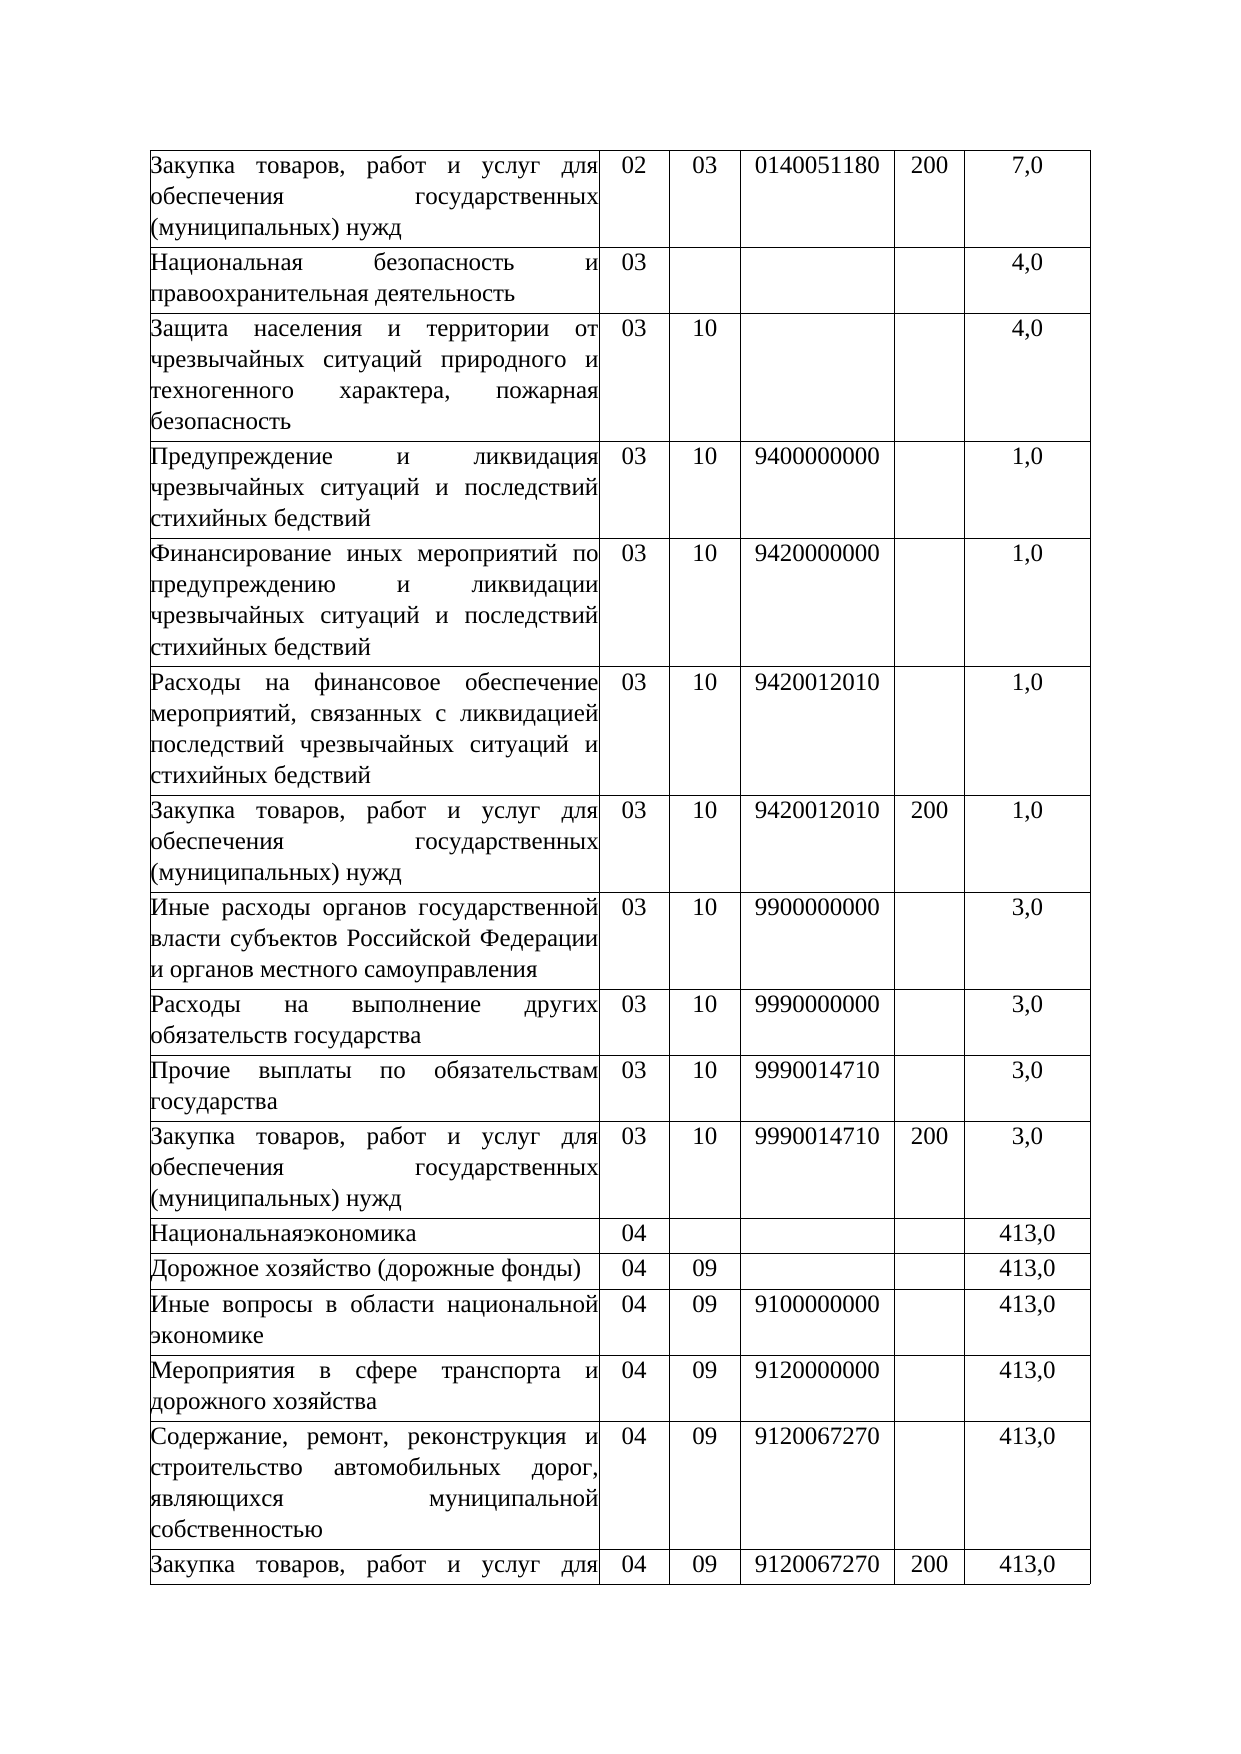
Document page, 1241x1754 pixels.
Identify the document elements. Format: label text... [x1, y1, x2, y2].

table_cell 03 [600, 248, 669, 313]
table_cell 3,0 [965, 1056, 1090, 1121]
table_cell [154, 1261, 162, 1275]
table_cell 10 [670, 1056, 740, 1121]
table_cell 10 [670, 314, 740, 441]
table_cell [670, 248, 740, 313]
table_cell 03 [600, 893, 669, 989]
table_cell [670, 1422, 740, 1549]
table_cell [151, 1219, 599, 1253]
table_cell 9420012010 [741, 796, 894, 892]
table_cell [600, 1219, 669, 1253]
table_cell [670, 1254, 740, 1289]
table_cell Финансирование иных мероприятий по предупреждению и ликвидации чрезвычайных ситуаций и последствий стихийных бедствий [151, 539, 599, 666]
table_cell 3,0 [965, 893, 1090, 989]
table_cell 200 [895, 796, 964, 892]
table_cell 03 [600, 1056, 669, 1121]
table_cell Национальная безопасность и правоохранительная деятельность [151, 248, 599, 313]
table_cell 9990000000 [741, 990, 894, 1055]
table_cell 03 [600, 796, 669, 892]
table_cell Закупка товаров, работ и услуг для обеспечения государственных (муниципальных) нужд [151, 796, 599, 892]
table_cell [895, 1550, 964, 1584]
table_cell 10 [670, 796, 740, 892]
table_cell Закупка товаров, работ и услуг для обеспечения государственных (муниципальных) нужд [151, 151, 599, 247]
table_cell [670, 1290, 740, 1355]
table_cell 9990014710 [741, 1056, 894, 1121]
table_cell 03 [670, 151, 740, 247]
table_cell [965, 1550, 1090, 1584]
table_cell [895, 314, 964, 441]
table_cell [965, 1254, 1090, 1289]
table_cell 9900000000 [741, 893, 894, 989]
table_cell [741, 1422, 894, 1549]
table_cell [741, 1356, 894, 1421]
table_cell 10 [670, 990, 740, 1055]
table_cell 1,0 [965, 796, 1090, 892]
table_cell 10 [670, 893, 740, 989]
table_cell Расходы на финансовое обеспечение мероприятий, связанных с ликвидацией последствий чрезвычайных ситуаций и стихийных бедствий [151, 667, 599, 794]
table_cell [895, 442, 964, 538]
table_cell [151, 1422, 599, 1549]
table_cell Иные расходы органов государственной власти субъектов Российской Федерации и органов местного самоуправления [151, 893, 599, 989]
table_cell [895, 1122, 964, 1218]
table_cell [895, 893, 964, 989]
table_cell 03 [600, 314, 669, 441]
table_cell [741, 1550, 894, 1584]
table_cell Предупреждение и ликвидация чрезвычайных ситуаций и последствий стихийных бедствий [151, 442, 599, 538]
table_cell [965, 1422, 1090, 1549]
table_cell [741, 314, 894, 441]
table_cell 4,0 [965, 314, 1090, 441]
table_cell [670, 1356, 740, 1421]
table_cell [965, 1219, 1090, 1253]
table_cell 4,0 [965, 248, 1090, 313]
table_cell 10 [670, 1122, 740, 1218]
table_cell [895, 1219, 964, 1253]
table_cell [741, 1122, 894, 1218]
table_cell 9420012010 [741, 667, 894, 794]
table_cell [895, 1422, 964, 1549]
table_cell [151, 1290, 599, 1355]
table_cell [895, 1056, 964, 1121]
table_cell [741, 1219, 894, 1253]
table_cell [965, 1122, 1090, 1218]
table_cell 3,0 [965, 990, 1090, 1055]
table_cell 10 [670, 539, 740, 666]
table_cell 0140051180 [741, 151, 894, 247]
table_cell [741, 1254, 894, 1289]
table_cell 9420000000 [741, 539, 894, 666]
table_cell 10 [670, 442, 740, 538]
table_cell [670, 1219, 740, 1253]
table_cell [895, 990, 964, 1055]
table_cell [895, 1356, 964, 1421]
table_cell 1,0 [965, 442, 1090, 538]
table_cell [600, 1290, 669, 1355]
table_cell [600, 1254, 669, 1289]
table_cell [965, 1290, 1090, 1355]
table_cell 1,0 [965, 539, 1090, 666]
table_cell 9400000000 [741, 442, 894, 538]
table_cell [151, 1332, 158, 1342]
table_cell Прочие выплаты по обязательствам государства [151, 1056, 599, 1121]
table_cell 200 [895, 151, 964, 247]
table_cell Расходы на выполнение других обязательств государства [151, 990, 599, 1055]
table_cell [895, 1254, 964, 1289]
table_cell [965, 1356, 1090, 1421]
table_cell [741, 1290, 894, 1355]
table_cell 1,0 [965, 667, 1090, 794]
table_cell [741, 248, 894, 313]
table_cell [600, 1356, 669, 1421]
table_cell 03 [600, 539, 669, 666]
table_cell 7,0 [965, 151, 1090, 247]
table_cell 03 [600, 1122, 669, 1218]
table_cell Защита населения и территории от чрезвычайных ситуаций природного и техногенного характера, пожарная безопасность [151, 314, 599, 441]
table_cell 10 [670, 667, 740, 794]
table_cell [895, 667, 964, 794]
table_cell [895, 248, 964, 313]
table_cell [895, 539, 964, 666]
table_cell 03 [600, 667, 669, 794]
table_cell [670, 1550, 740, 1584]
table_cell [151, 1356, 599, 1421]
table_cell 03 [600, 990, 669, 1055]
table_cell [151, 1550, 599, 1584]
table_cell 03 [600, 442, 669, 538]
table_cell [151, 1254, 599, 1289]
table_cell Закупка товаров, работ и услуг для обеспечения государственных (муниципальных) нужд [151, 1122, 599, 1218]
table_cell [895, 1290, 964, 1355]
table_cell 02 [600, 151, 669, 247]
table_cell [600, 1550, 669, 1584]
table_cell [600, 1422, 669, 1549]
